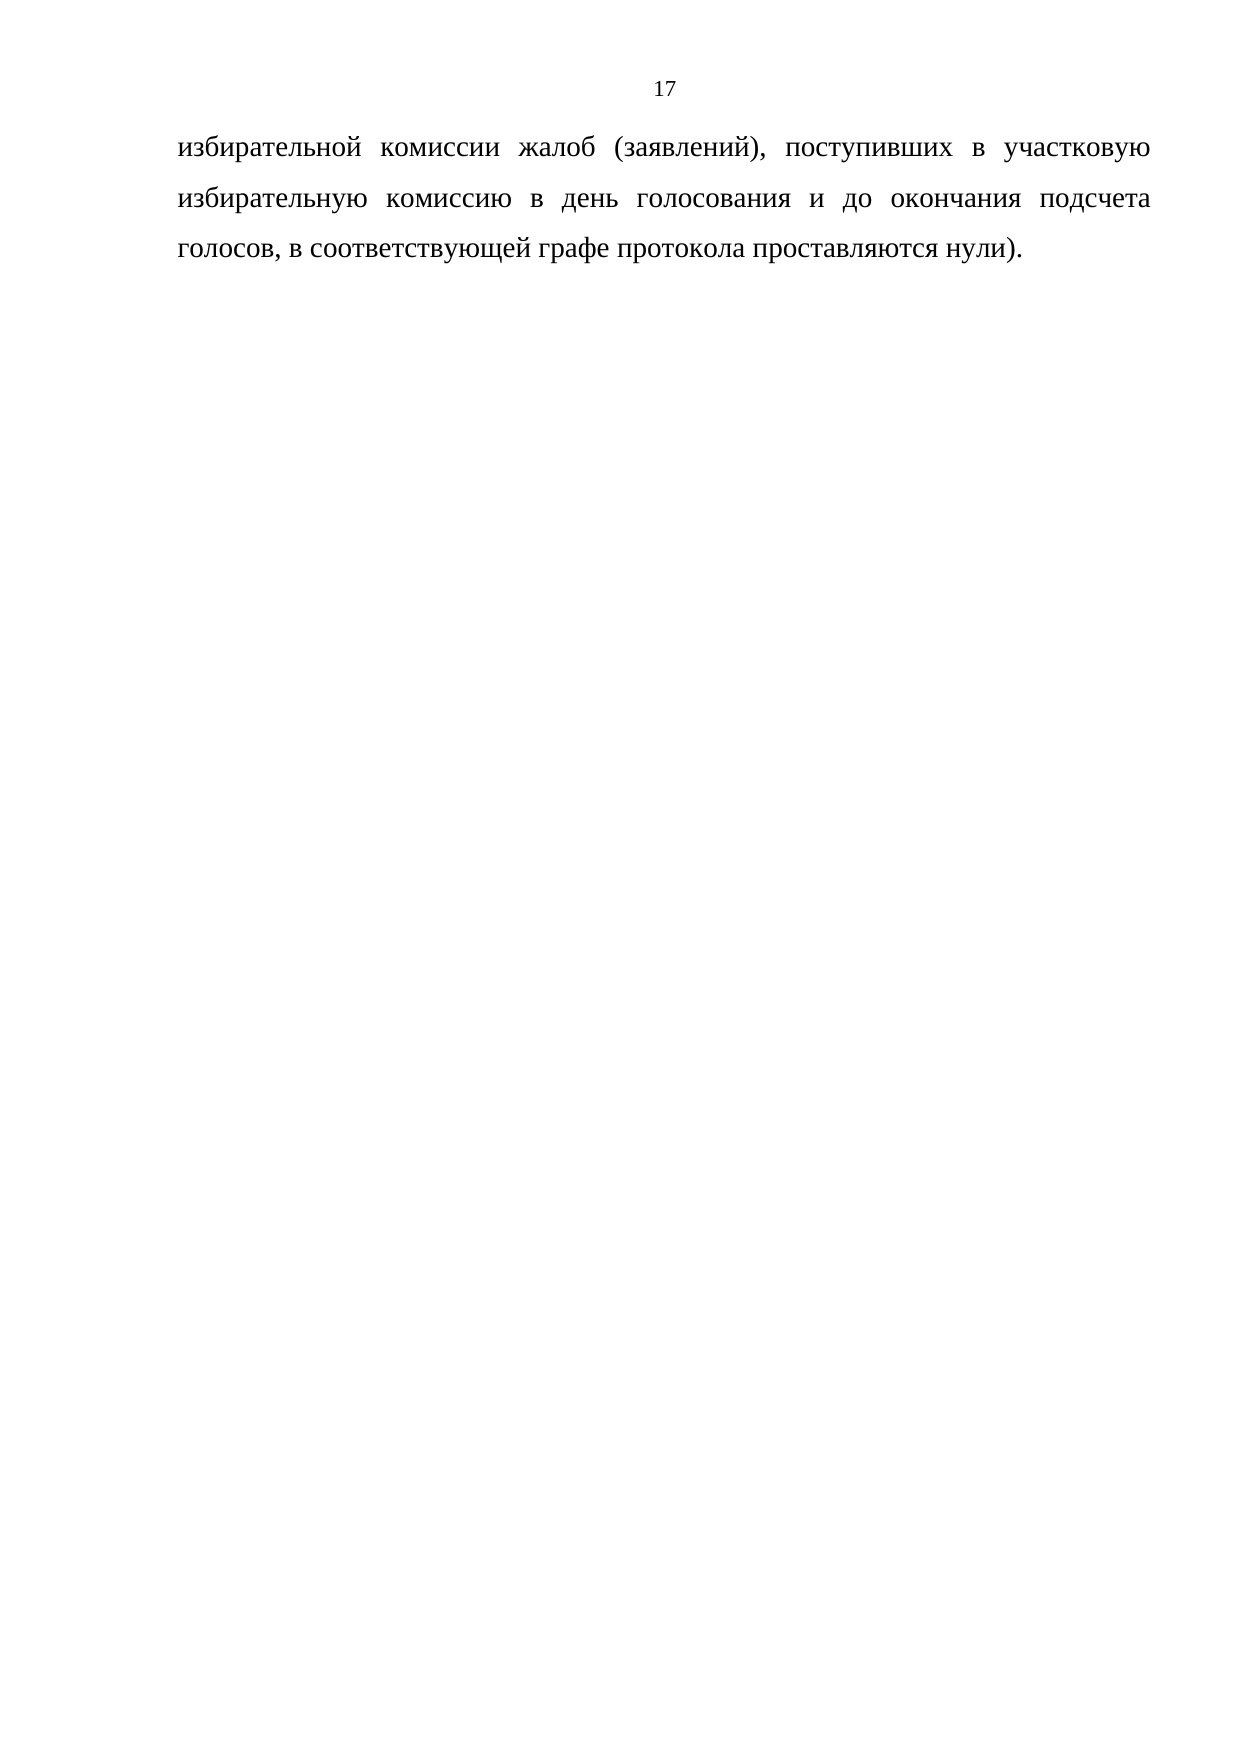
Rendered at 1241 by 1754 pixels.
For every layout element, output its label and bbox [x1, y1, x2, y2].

text [177, 129, 1152, 263]
